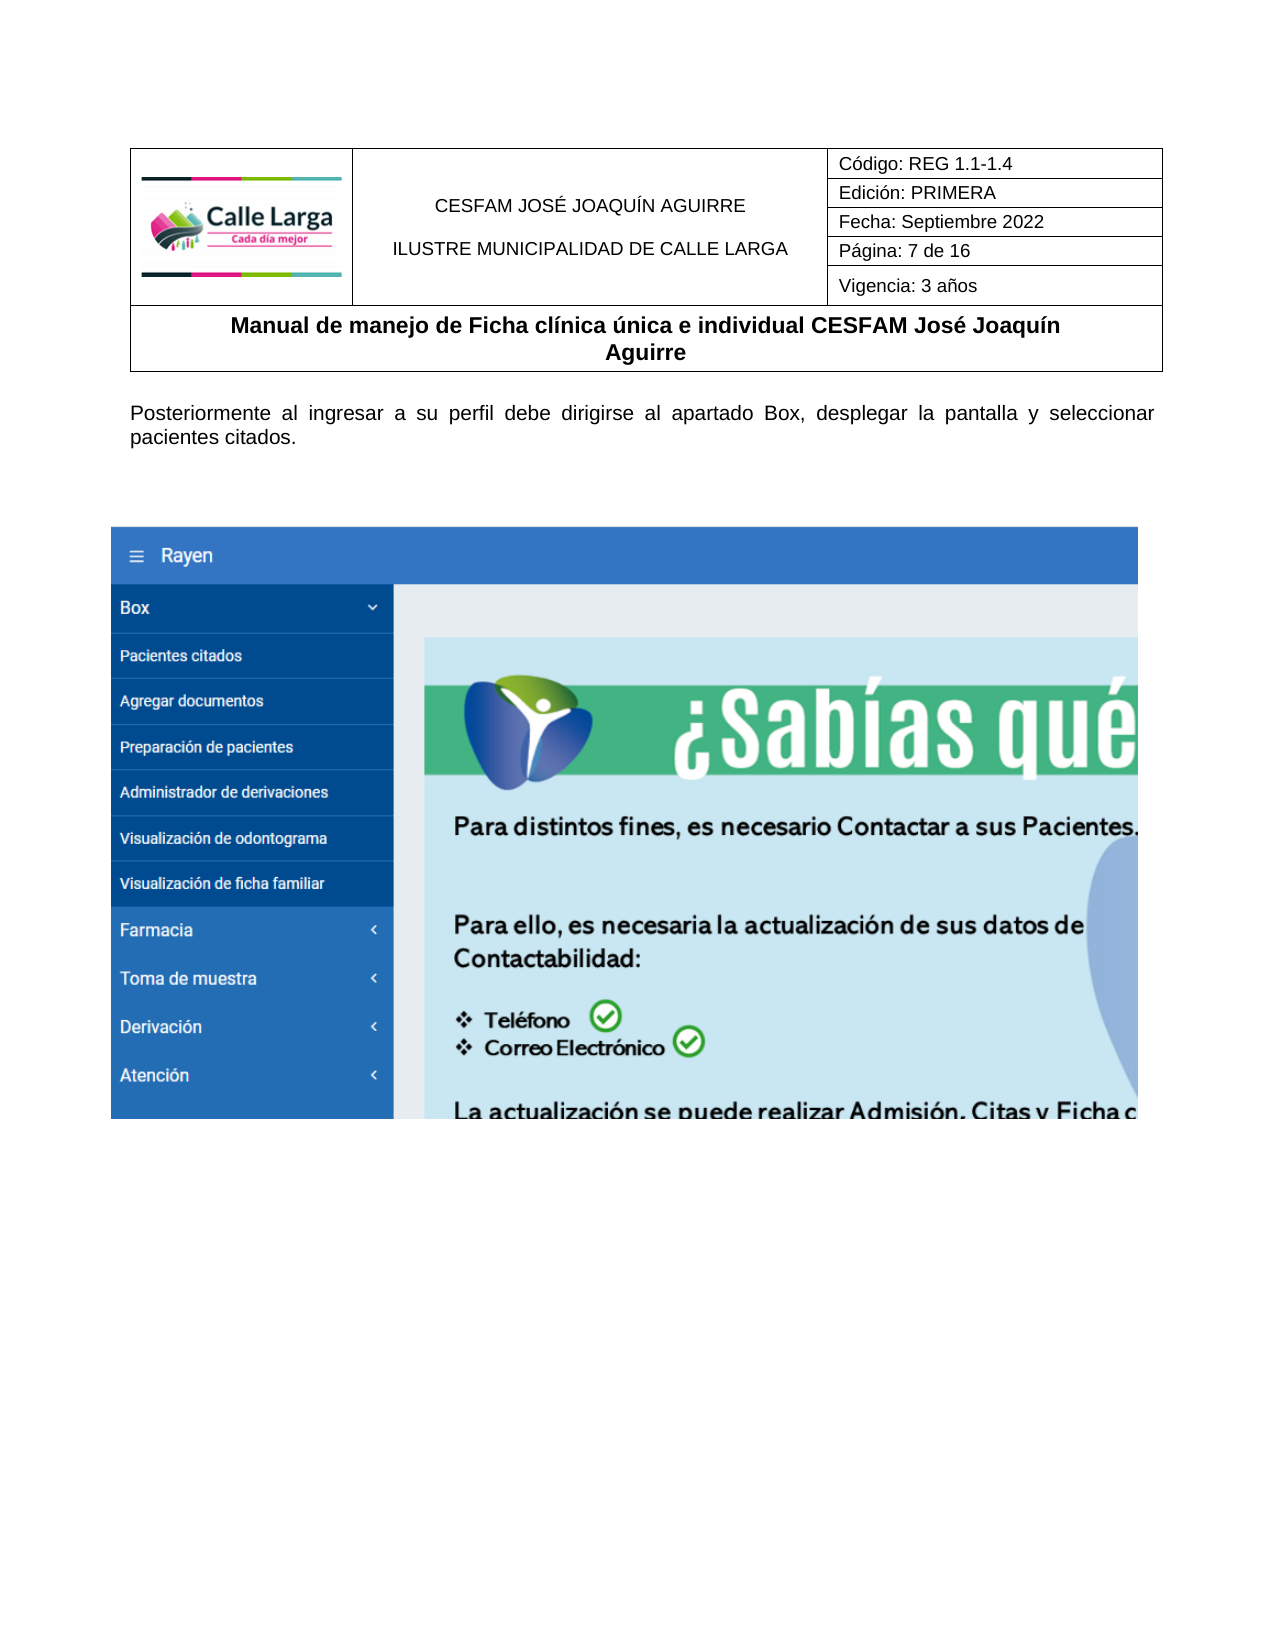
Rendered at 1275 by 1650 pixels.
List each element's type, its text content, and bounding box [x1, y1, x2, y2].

text Posteriormente al ingresar a su perfil debe dirigirse al apartado Box, desplegar la pantalla y seleccionar pacientes citados. [130, 401, 1157, 449]
picture [141, 177, 342, 277]
picture [111, 526, 1138, 1119]
